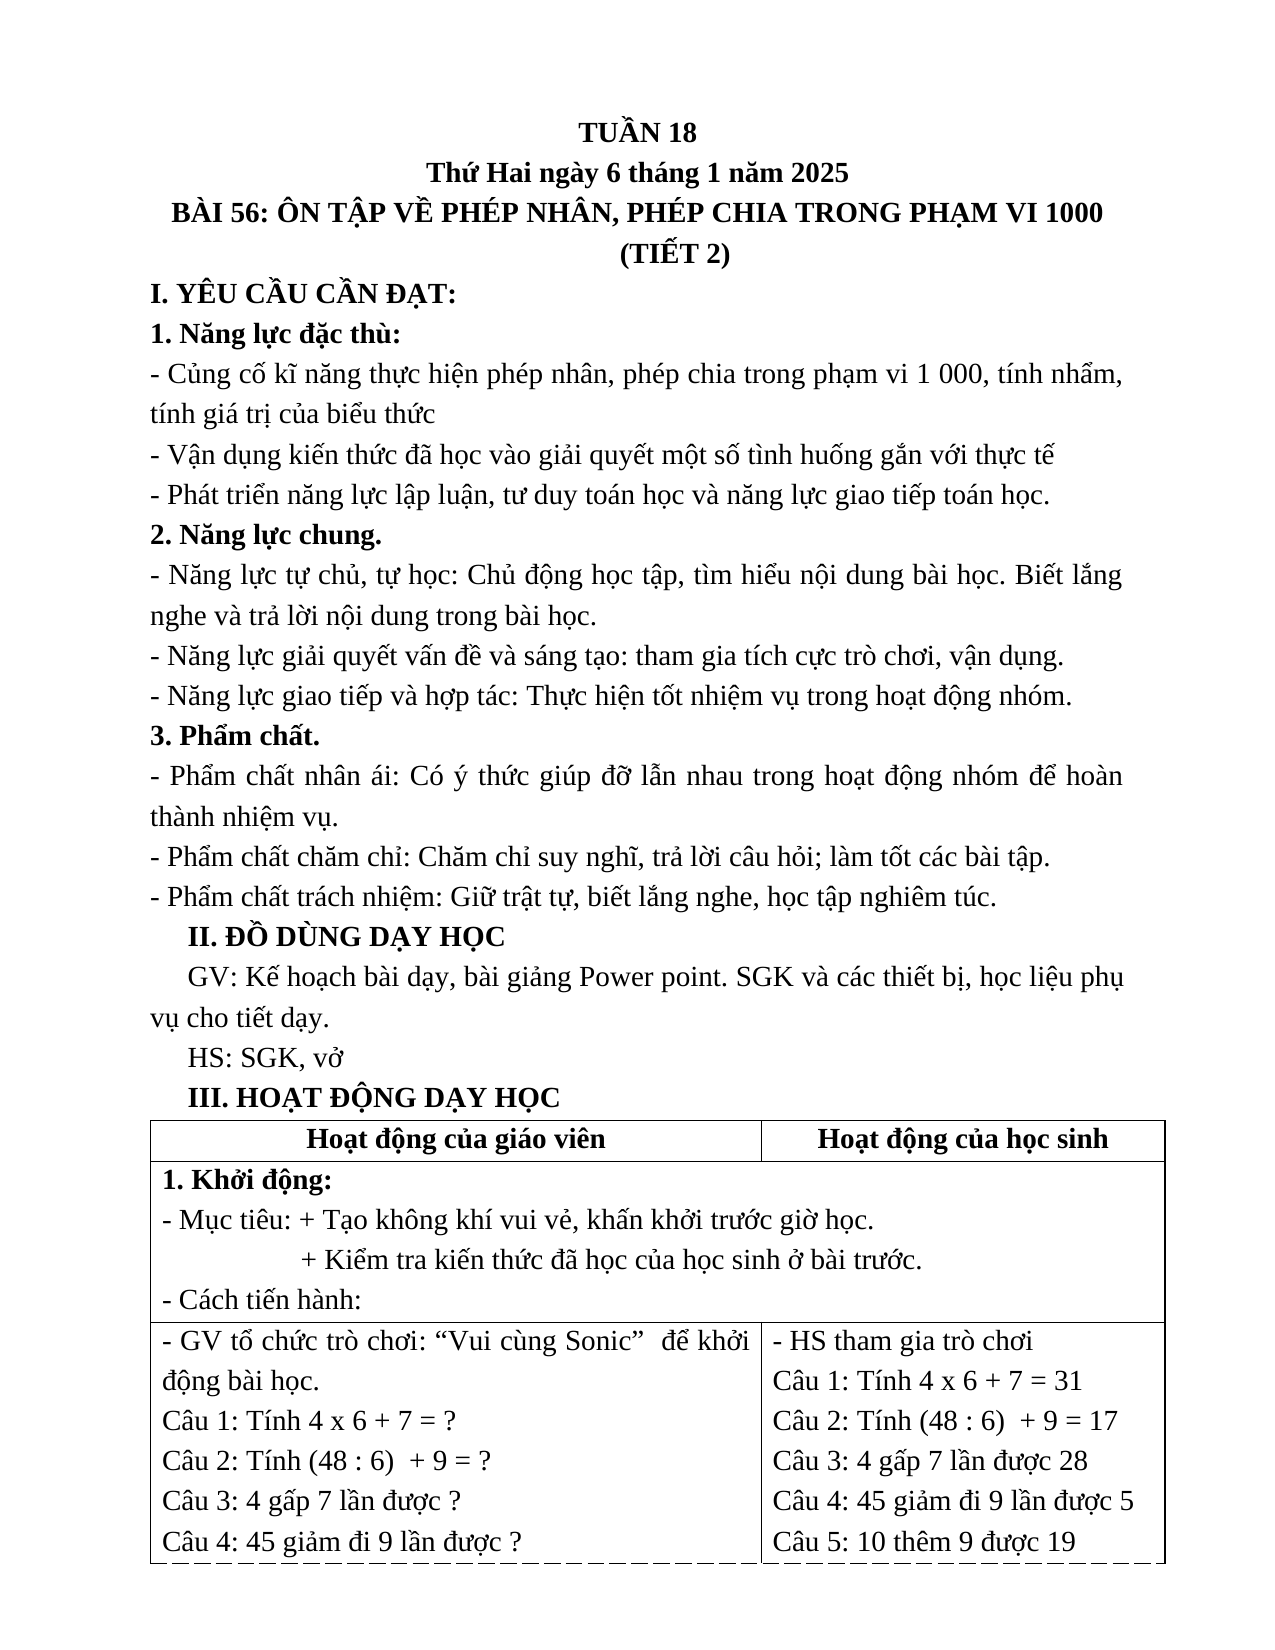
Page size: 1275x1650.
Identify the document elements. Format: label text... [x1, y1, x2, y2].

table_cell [151, 1323, 761, 1563]
text - Phát triển năng lực lập luận, tư duy toán học và năng lực giao tiếp toán học. [150, 477, 1125, 511]
text BÀI 56: ÔN TẬP VỀ PHÉP NHÂN, PHÉP CHIA TRONG PHẠM VI 1000 (TIẾT 2) [150, 196, 1125, 269]
text GV: Kế hoạch bài dạy, bài giảng Power point. SGK và các thiết bị, học liệu phụ vụ cho tiết dạy. [150, 959, 1125, 1033]
text II. ĐỒ DÙNG DẠY HỌC [150, 919, 1125, 953]
table_cell 1. Khởi động: - Mục tiêu: + Tạo không khí vui vẻ, khấn khởi trước giờ học. + Kiểm tra kiến thức đã học của học sinh ở bài trước. - Cách tiến hành: [151, 1162, 1164, 1322]
text - Năng lực giải quyết vấn đề và sáng tạo: tham gia tích cực trò chơi, vận dụng. [150, 638, 1125, 671]
text 1. Năng lực đặc thù: [150, 316, 1125, 350]
text I. YÊU CẦU CẦN ĐẠT: [150, 276, 1125, 309]
text Thứ Hai ngày 6 tháng 1 năm 2025 [150, 155, 1125, 189]
text - Năng lực giao tiếp và hợp tác: Thực hiện tốt nhiệm vụ trong hoạt động nhóm. [150, 678, 1125, 712]
text 2. Năng lực chung. [150, 517, 1125, 551]
text III. HOẠT ĐỘNG DẠY HỌC [150, 1080, 1125, 1114]
table_header Hoạt động của học sinh [762, 1121, 1164, 1161]
text - Phẩm chất nhân ái: Có ý thức giúp đỡ lẫn nhau trong hoạt động nhóm để hoàn thành nhiệm vụ. [150, 758, 1125, 832]
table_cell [762, 1323, 1164, 1563]
text - Củng cố kĩ năng thực hiện phép nhân, phép chia trong phạm vi 1 000, tính nhẩm, tính giá trị của biểu thức [150, 356, 1125, 430]
text 3. Phẩm chất. [150, 718, 1125, 752]
text TUẦN 18 [150, 115, 1125, 149]
text - Năng lực tự chủ, tự học: Chủ động học tập, tìm hiểu nội dung bài học. Biết lắng nghe và trả lời nội dung trong bài học. [150, 557, 1125, 631]
text - Vận dụng kiến thức đã học vào giải quyết một số tình huống gắn với thực tế [150, 437, 1125, 470]
text - Phẩm chất trách nhiệm: Giữ trật tự, biết lắng nghe, học tập nghiêm túc. [150, 879, 1125, 913]
text HS: SGK, vở [150, 1040, 1125, 1073]
table_header Hoạt động của giáo viên [151, 1121, 761, 1161]
text - Phẩm chất chăm chỉ: Chăm chỉ suy nghĩ, trả lời câu hỏi; làm tốt các bài tập. [150, 839, 1125, 872]
